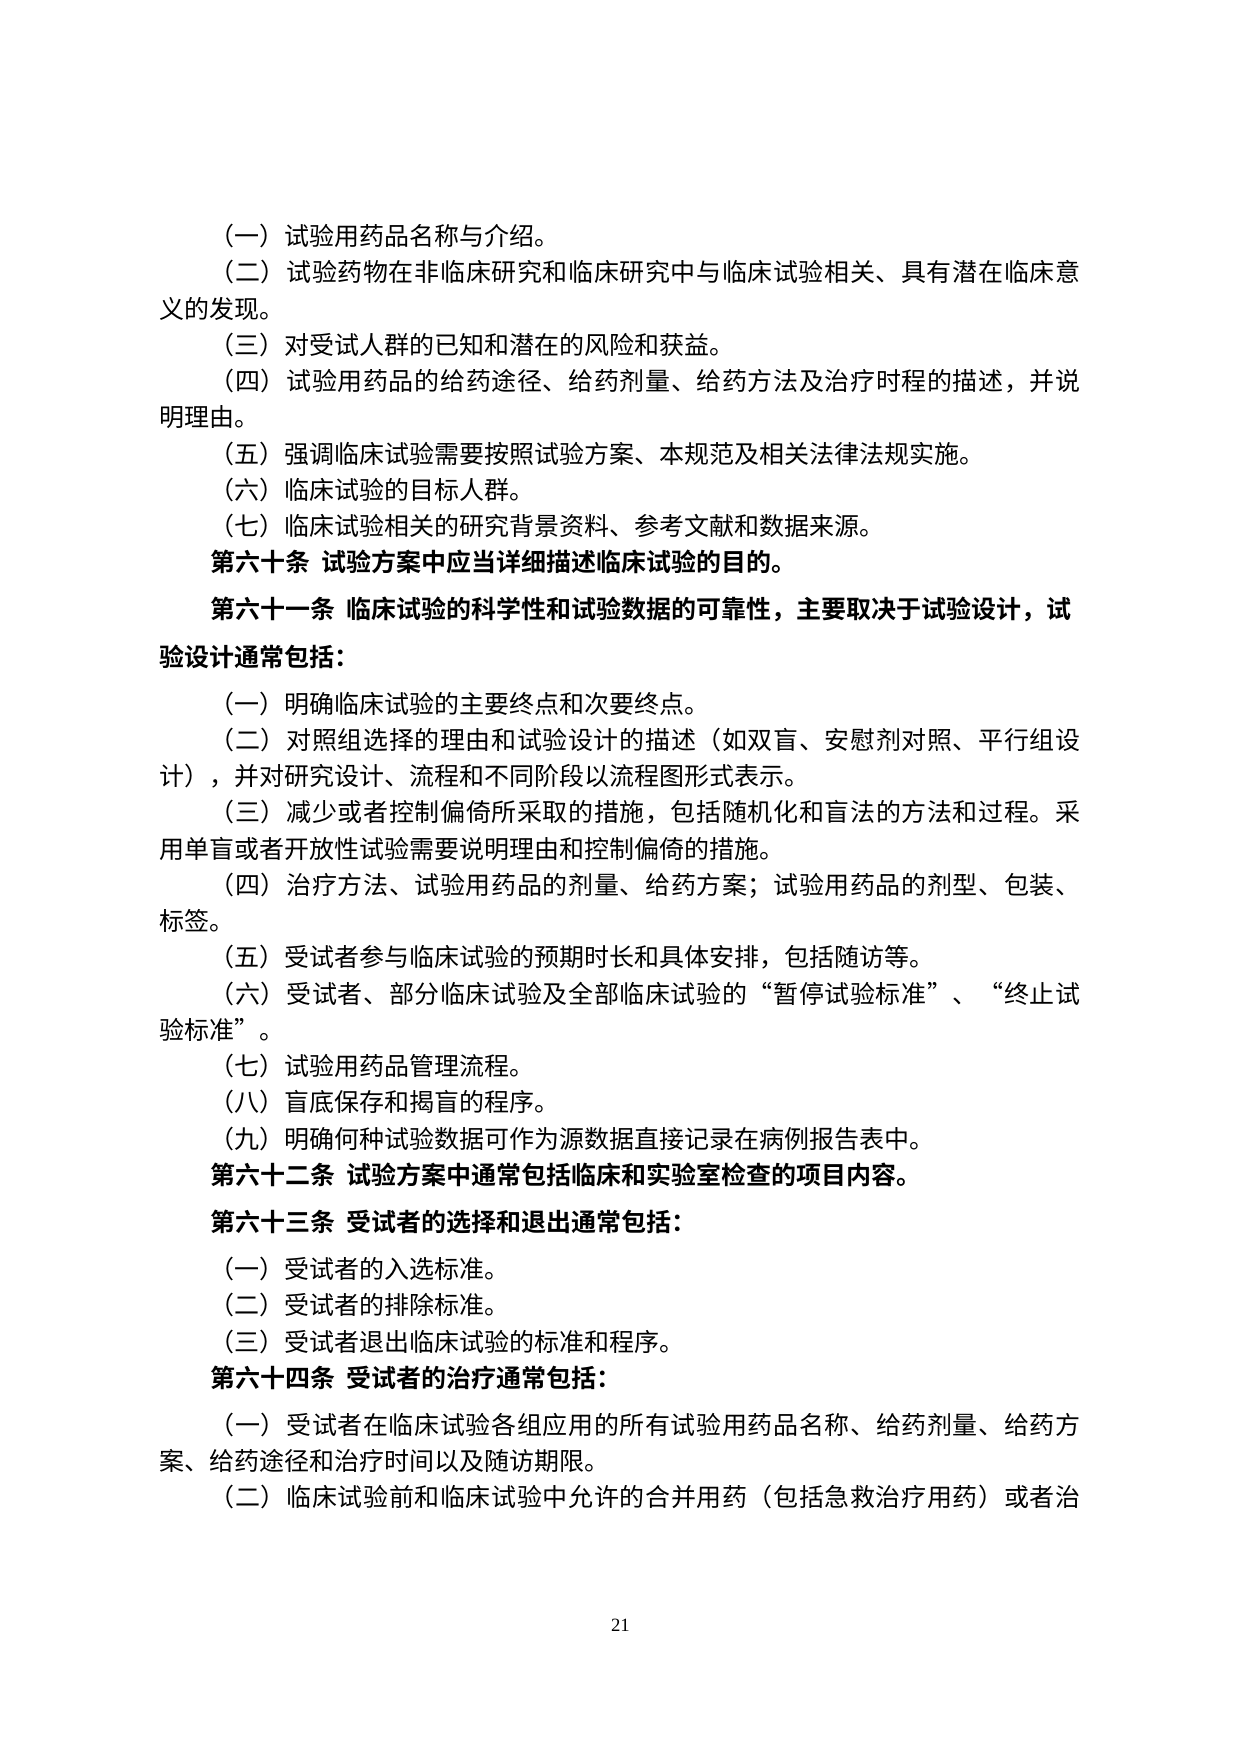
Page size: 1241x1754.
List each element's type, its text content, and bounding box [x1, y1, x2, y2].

text （六）临床试验的目标人群。 [159, 470, 1081, 507]
subtitle 第六十二条 试验方案中通常包括临床和实验室检查的项目内容。 [159, 1155, 1081, 1192]
text （四）试验用药品的给药途径、给药剂量、给药方法及治疗时程的描述，并说明理由。 [159, 362, 1081, 434]
text （二）对照组选择的理由和试验设计的描述（如双盲、安慰剂对照、平行组设计），并对研究设计、流程和不同阶段以流程图形式表示。 [159, 720, 1081, 793]
text （三）受试者退出临床试验的标准和程序。 [159, 1322, 1081, 1358]
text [159, 1478, 1081, 1514]
text （六）受试者、部分临床试验及全部临床试验的“暂停试验标准”、“终止试验标准”。 [159, 974, 1081, 1047]
text （七）试验用药品管理流程。 [159, 1047, 1081, 1083]
text （一）明确临床试验的主要终点和次要终点。 [159, 684, 1081, 720]
subtitle 第六十三条 受试者的选择和退出通常包括： [159, 1202, 1081, 1239]
text （五）强调临床试验需要按照试验方案、本规范及相关法律法规实施。 [159, 434, 1081, 470]
subtitle 第六十四条 受试者的治疗通常包括： [159, 1358, 1081, 1394]
text （三）对受试人群的已知和潜在的风险和获益。 [159, 325, 1081, 362]
text （一）受试者的入选标准。 [159, 1249, 1081, 1286]
text （三）减少或者控制偏倚所采取的措施，包括随机化和盲法的方法和过程。采用单盲或者开放性试验需要说明理由和控制偏倚的措施。 [159, 793, 1081, 865]
subtitle 第六十一条 临床试验的科学性和试验数据的可靠性，主要取决于试验设计，试验设计通常包括： [159, 590, 1081, 673]
text （五）受试者参与临床试验的预期时长和具体安排，包括随访等。 [159, 938, 1081, 974]
text （一）受试者在临床试验各组应用的所有试验用药品名称、给药剂量、给药方案、给药途径和治疗时间以及随访期限。 [159, 1405, 1081, 1478]
text （七）临床试验相关的研究背景资料、参考文献和数据来源。 [159, 507, 1081, 543]
text （四）治疗方法、试验用药品的剂量、给药方案；试验用药品的剂型、包装、标签。 [159, 865, 1081, 938]
text （八）盲底保存和揭盲的程序。 [159, 1083, 1081, 1119]
text （二）受试者的排除标准。 [159, 1286, 1081, 1322]
text （九）明确何种试验数据可作为源数据直接记录在病例报告表中。 [159, 1119, 1081, 1155]
text （二）试验药物在非临床研究和临床研究中与临床试验相关、具有潜在临床意义的发现。 [159, 253, 1081, 325]
subtitle 第六十条 试验方案中应当详细描述临床试验的目的。 [159, 543, 1081, 579]
text （一）试验用药品名称与介绍。 [159, 217, 1081, 253]
